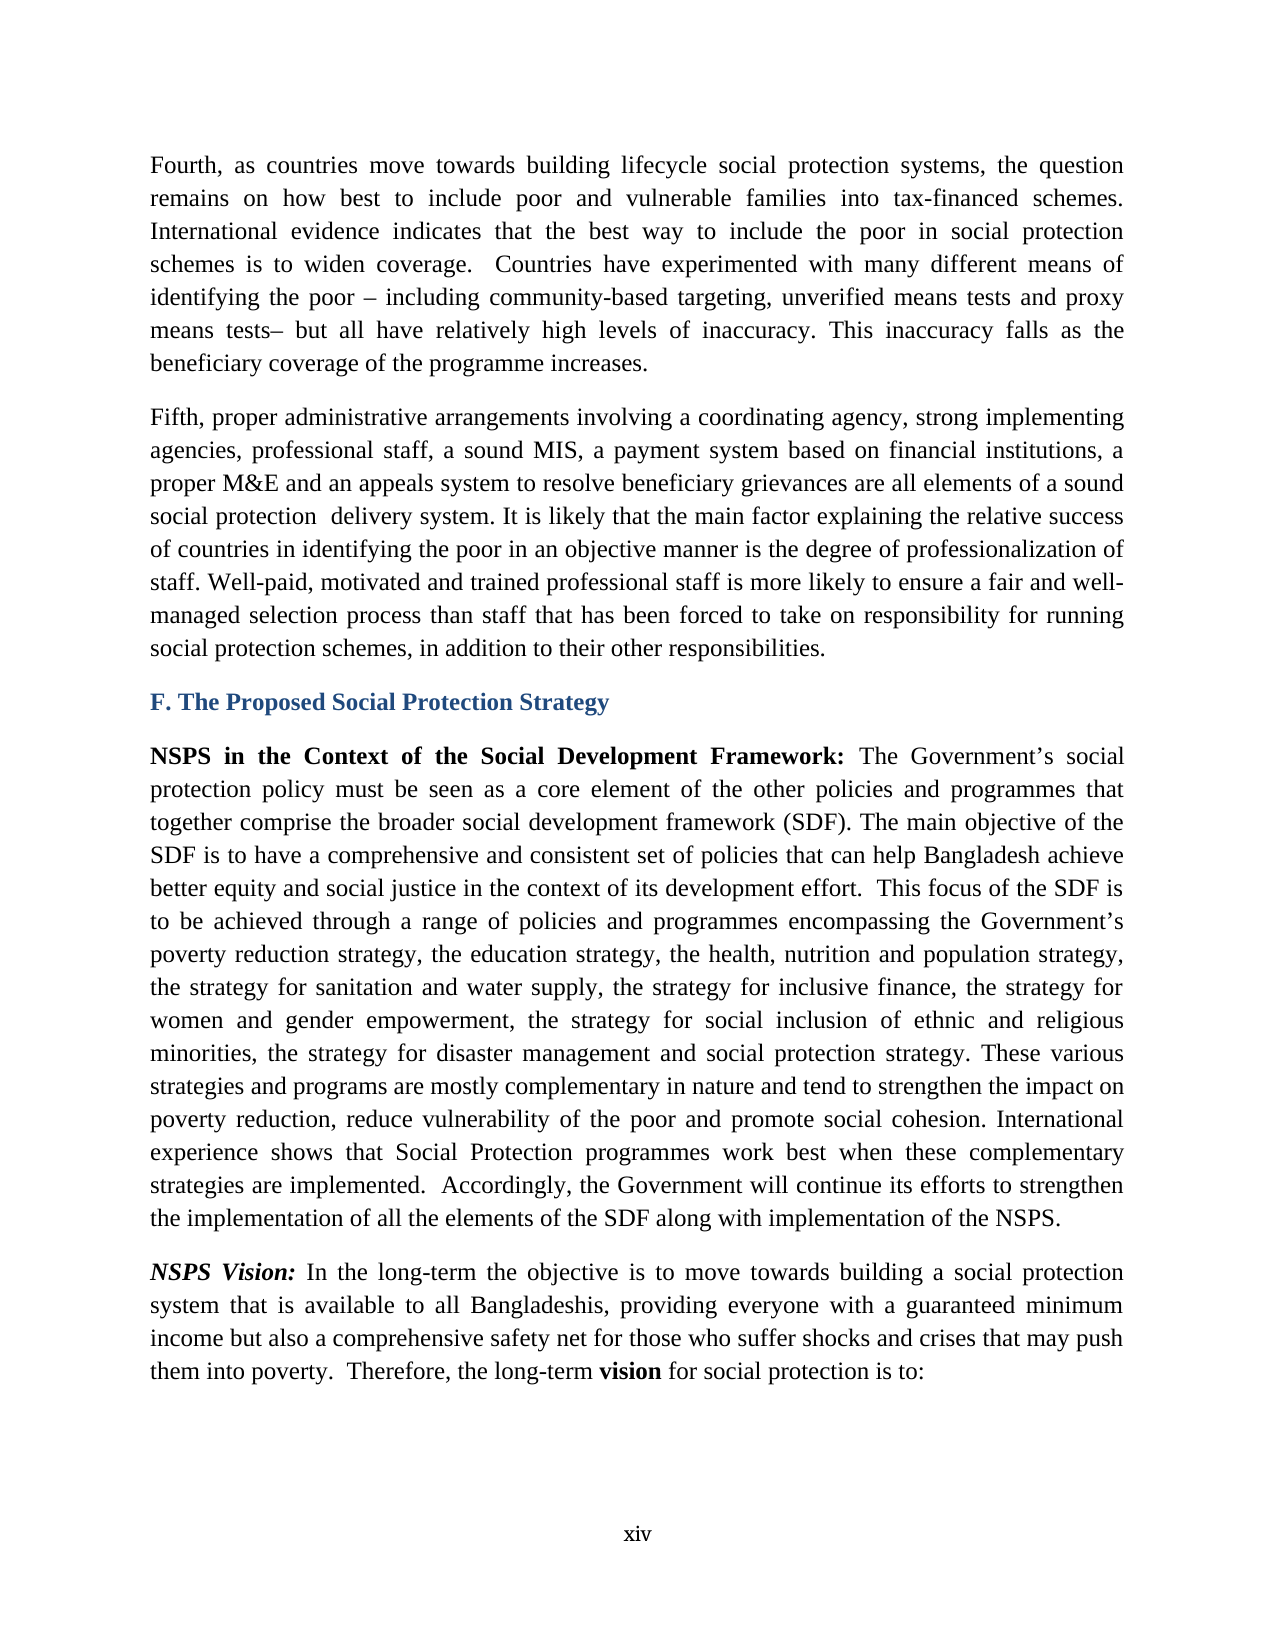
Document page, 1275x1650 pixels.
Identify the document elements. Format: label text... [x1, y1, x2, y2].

text NSPS Vision: In the long-term the objective is to move towards building a social protection system that is available to all Bangladeshis, providing everyone with a guaranteed minimum income but also a comprehensive safety net for those who suffer shocks and crises that may push them into poverty. Therefore, the long-term vision for social protection is to: [150, 1257, 1125, 1385]
text F. The Proposed Social Protection Strategy [150, 687, 1125, 716]
text Fourth, as countries move towards building lifecycle social protection systems, the question remains on how best to include poor and vulnerable families into tax-financed schemes. International evidence indicates that the best way to include the poor in social protection schemes is to widen coverage. Countries have experimented with many different means of identifying the poor – including community-based targeting, unverified means tests and proxy means tests– but all have relatively high levels of inaccuracy. This inaccuracy falls as the beneficiary coverage of the programme increases. [150, 150, 1125, 377]
text Fifth, proper administrative arrangements involving a coordinating agency, strong implementing agencies, professional staff, a sound MIS, a payment system based on financial institutions, a proper M&E and an appeals system to resolve beneficiary grievances are all elements of a sound social protection delivery system. It is likely that the main factor explaining the relative success of countries in identifying the poor in an objective manner is the degree of professionalization of staff. Well-paid, motivated and trained professional staff is more likely to ensure a fair and well-managed selection process than staff that has been forced to take on responsibility for running social protection schemes, in addition to their other responsibilities. [150, 402, 1125, 662]
text NSPS in the Context of the Social Development Framework: The Government’s social protection policy must be seen as a core element of the other policies and programmes that together comprise the broader social development framework (SDF). The main objective of the SDF is to have a comprehensive and consistent set of policies that can help Bangladesh achieve better equity and social justice in the context of its development effort. This focus of the SDF is to be achieved through a range of policies and programmes encompassing the Government’s poverty reduction strategy, the education strategy, the health, nutrition and population strategy, the strategy for sanitation and water supply, the strategy for inclusive finance, the strategy for women and gender empowerment, the strategy for social inclusion of ethnic and religious minorities, the strategy for disaster management and social protection strategy. These various strategies and programs are mostly complementary in nature and tend to strengthen the impact on poverty reduction, reduce vulnerability of the poor and promote social cohesion. International experience shows that Social Protection programmes work best when these complementary strategies are implemented. Accordingly, the Government will continue its efforts to strengthen the implementation of all the elements of the SDF along with implementation of the NSPS. [150, 741, 1125, 1232]
